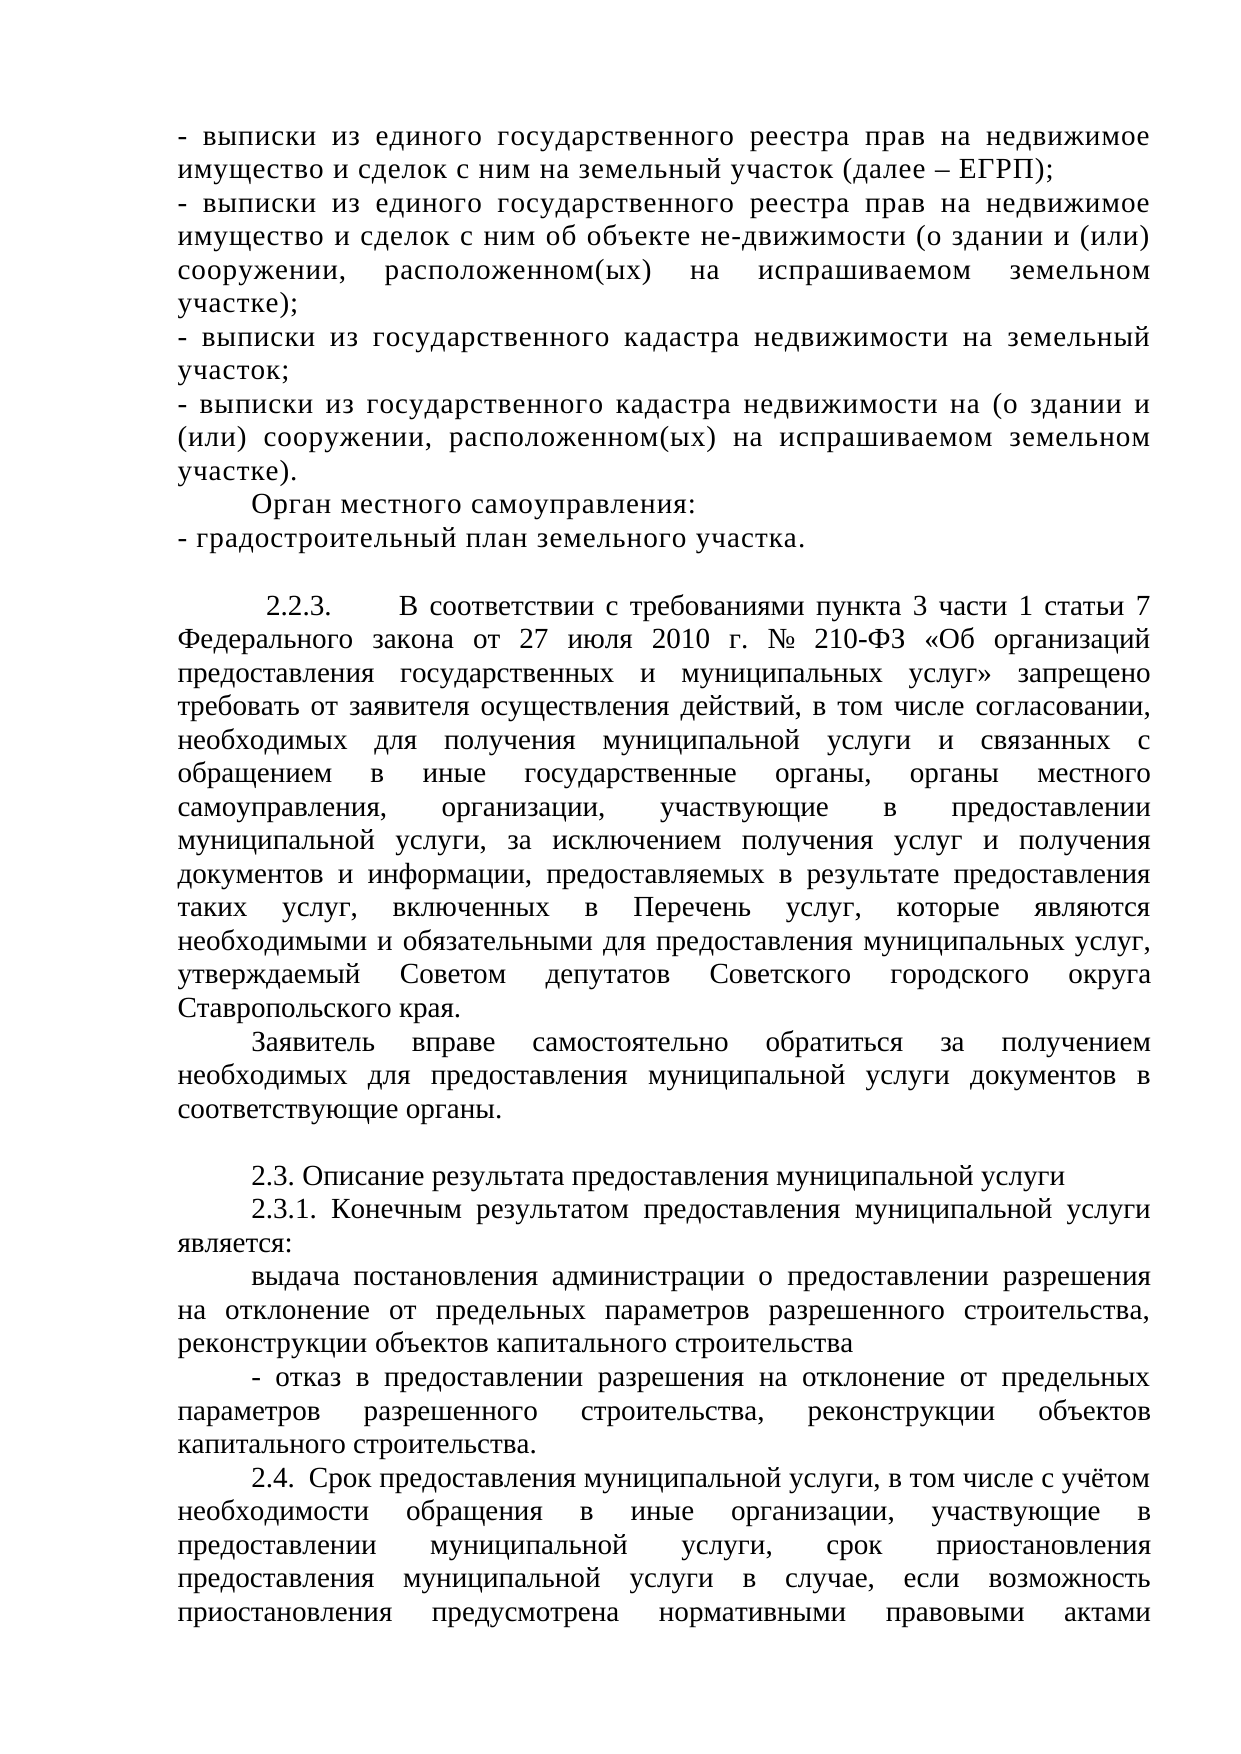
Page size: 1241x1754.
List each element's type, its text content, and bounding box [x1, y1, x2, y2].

text - выписки из государственного кадастра недвижимости на (о здании и (или) сооружении, расположенном(ых) на испрашиваемом земельном участке). [177, 386, 1152, 487]
text - градостроительный план земельного участка. [177, 521, 1152, 554]
text 2.3. Описание результата предоставления муниципальной услуги [177, 1158, 1152, 1191]
text - выписки из государственного кадастра недвижимости на земельный участок; [177, 319, 1152, 386]
text 2.3.1. Конечным результатом предоставления муниципальной услуги является: [177, 1191, 1152, 1258]
text - выписки из единого государственного реестра прав на недвижимое имущество и сделок с ним об объекте не-движимости (о здании и (или) сооружении, расположенном(ых) на испрашиваемом земельном участке); [177, 185, 1152, 319]
text - отказ в предоставлении разрешения на отклонение от предельных параметров разрешенного строительства, реконструкции объектов капитального строительства. [177, 1359, 1152, 1460]
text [177, 1460, 1152, 1627]
text - выписки из единого государственного реестра прав на недвижимое имущество и сделок с ним на земельный участок (далее – ЕГРП); [177, 118, 1152, 185]
text выдача постановления администрации о предоставлении разрешения на отклонение от предельных параметров разрешенного строительства, реконструкции объектов капитального строительства [177, 1258, 1152, 1359]
text 2.2.3. В соответствии с требованиями пункта 3 части 1 статьи 7 Федерального закона от 27 июля 2010 г. № 210-ФЗ «Об организаций предоставления государственных и муниципальных услуг» запрещено требовать от заявителя осуществления действий, в том числе согласовании, необходимых для получения муниципальной услуги и связанных с обращением в иные государственные органы, органы местного самоуправления, организации, участвующие в предоставлении муниципальной услуги, за исключением получения услуг и получения документов и информации, предоставляемых в результате предоставления таких услуг, включенных в Перечень услуг, которые являются необходимыми и обязательными для предоставления муниципальных услуг, утверждаемый Советом депутатов Советского городского округа Ставропольского края. [177, 588, 1152, 1024]
text Заявитель вправе самостоятельно обратиться за получением необходимых для предоставления муниципальной услуги документов в соответствующие органы. [177, 1024, 1152, 1124]
text Орган местного самоуправления: [177, 487, 1152, 521]
